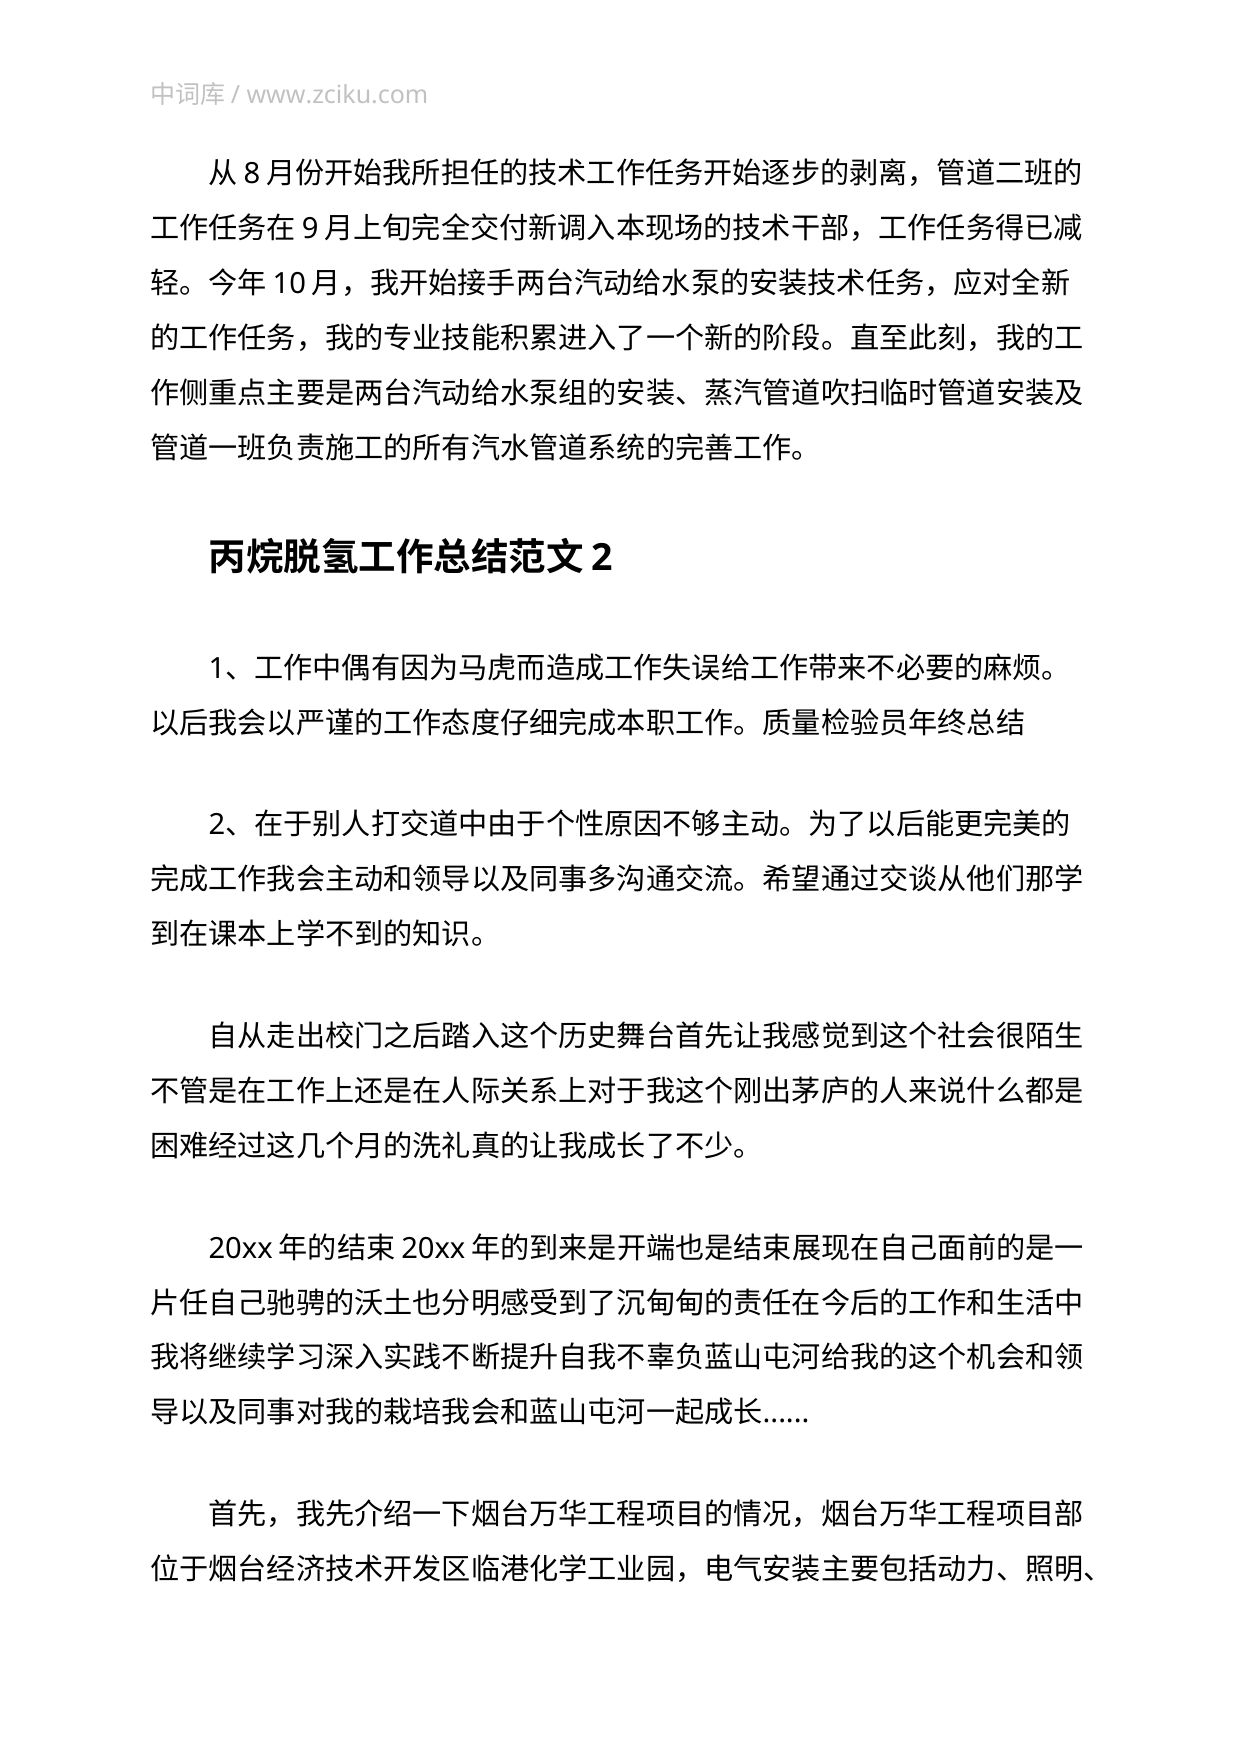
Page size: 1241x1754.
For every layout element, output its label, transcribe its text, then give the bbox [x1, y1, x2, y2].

text 丙烷脱氢工作总结范文2 [150, 527, 1090, 581]
text 20xx年的结束20xx年的到来是开端也是结束展现在自己面前的是一片任自己驰骋的沃土也分明感受到了沉甸甸的责任在今后的工作和生活中我将继续学习深入实践不断提升自我不辜负蓝山屯河给我的这个机会和领导以及同事对我的栽培我会和蓝山屯河一起成长...... [150, 1224, 1090, 1431]
text 2、在于别人打交道中由于个性原因不够主动。为了以后能更完美的完成工作我会主动和领导以及同事多沟通交流。希望通过交谈从他们那学到在课本上学不到的知识。 [150, 801, 1090, 953]
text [150, 1491, 1090, 1588]
text 从8月份开始我所担任的技术工作任务开始逐步的剥离，管道二班的工作任务在9月上旬完全交付新调入本现场的技术干部，工作任务得已减轻。今年10月，我开始接手两台汽动给水泵的安装技术任务，应对全新的工作任务，我的专业技能积累进入了一个新的阶段。直至此刻，我的工作侧重点主要是两台汽动给水泵组的安装、蒸汽管道吹扫临时管道安装及管道一班负责施工的所有汽水管道系统的完善工作。 [150, 150, 1090, 467]
text 1、工作中偶有因为马虎而造成工作失误给工作带来不必要的麻烦。以后我会以严谨的工作态度仔细完成本职工作。质量检验员年终总结 [150, 644, 1090, 741]
text 自从走出校门之后踏入这个历史舞台首先让我感觉到这个社会很陌生不管是在工作上还是在人际关系上对于我这个刚出茅庐的人来说什么都是困难经过这几个月的洗礼真的让我成长了不少。 [150, 1013, 1090, 1165]
